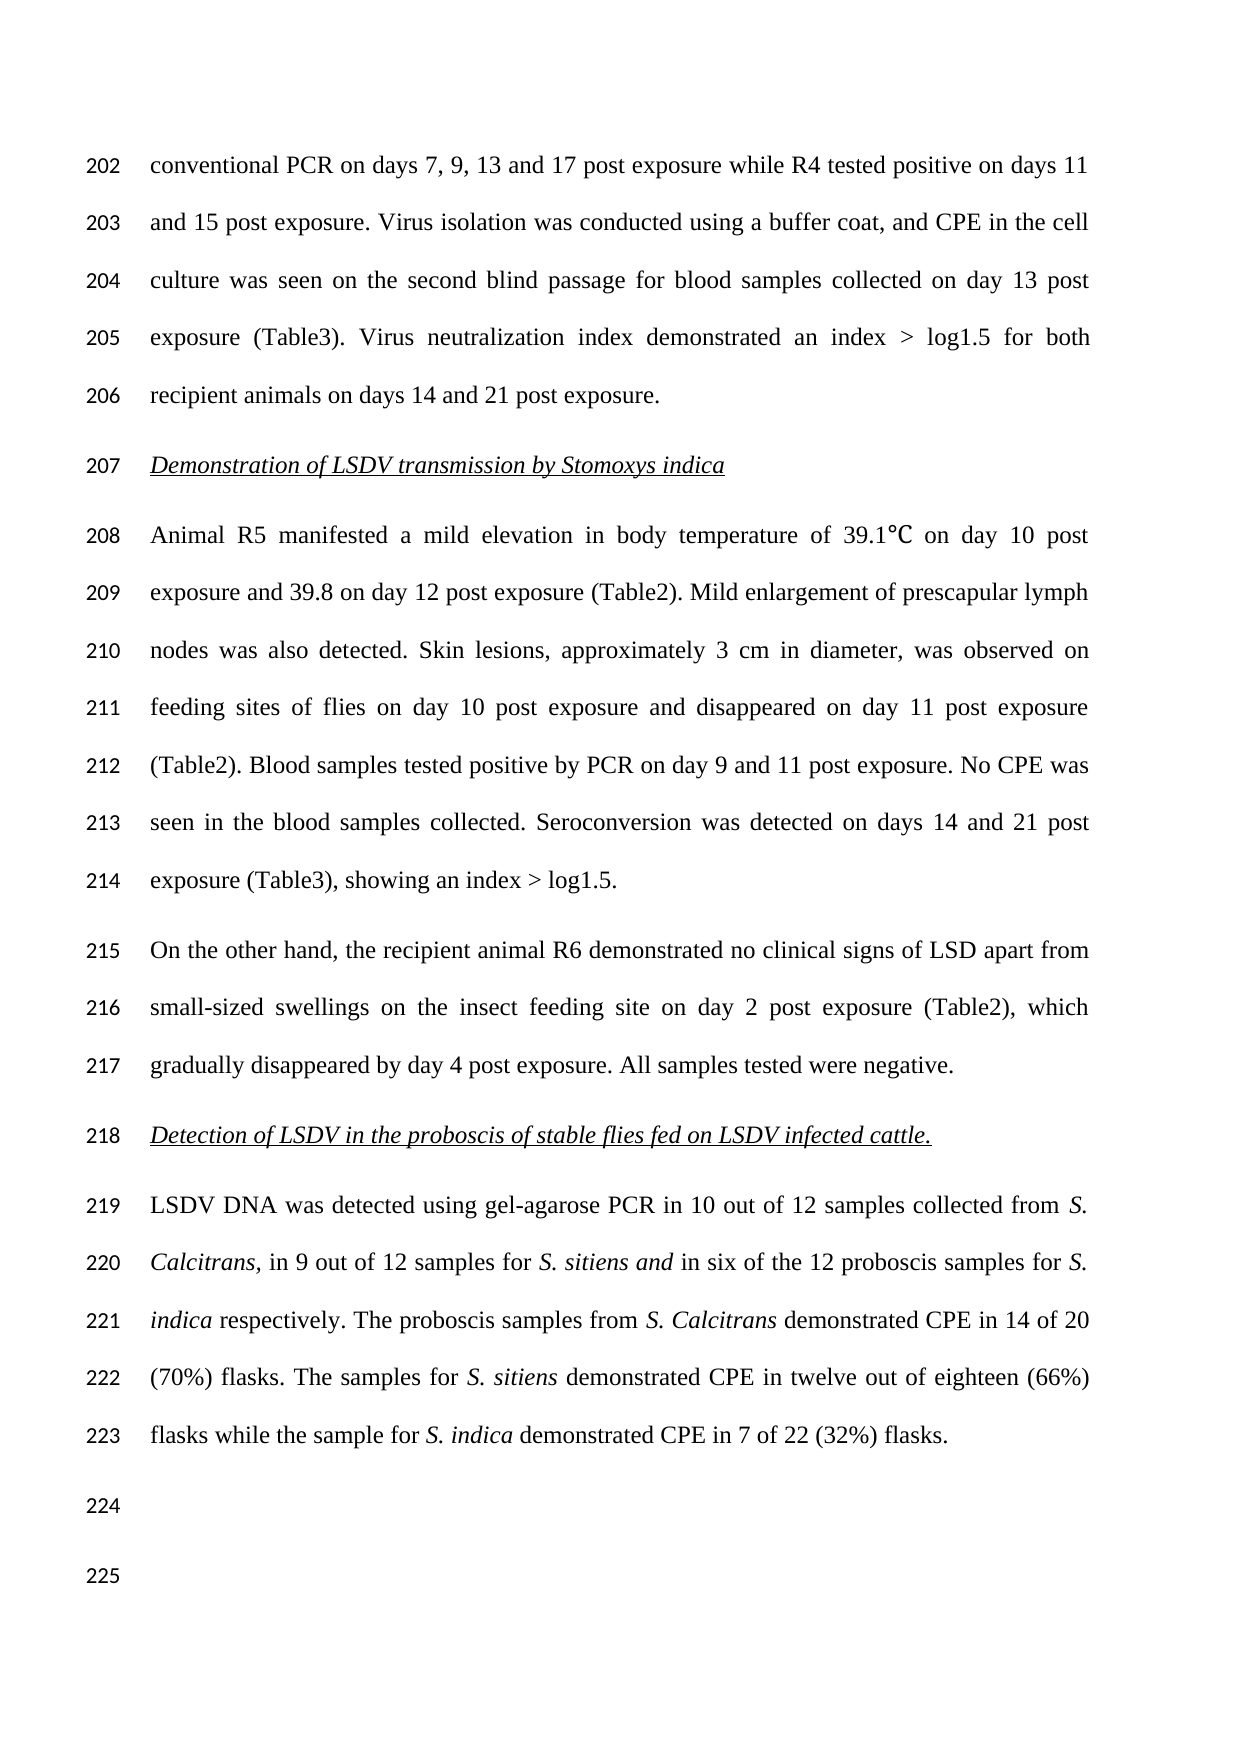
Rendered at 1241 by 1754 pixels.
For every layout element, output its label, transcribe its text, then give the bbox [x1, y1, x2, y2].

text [150, 150, 1090, 409]
text Demonstration of LSDV transmission by Stomoxys indica [150, 450, 1090, 479]
text LSDV DNA was detected using gel-agarose PCR in 10 out of 12 samples collected from S. Calcitrans, in 9 out of 12 samples for S. sitiens and in six of the 12 proboscis samples for S. indica respectively. The proboscis samples from S. Calcitrans demonstrated CPE in 14 of 20 (70%) flasks. The samples for S. sitiens demonstrated CPE in twelve out of eighteen (66%) flasks while the sample for S. indica demonstrated CPE in 7 of 22 (32%) flasks. [150, 1190, 1090, 1449]
text Detection of LSDV in the proboscis of stable flies fed on LSDV infected cattle. [150, 1120, 1090, 1149]
text On the other hand, the recipient animal R6 demonstrated no clinical signs of LSD apart from small-sized swellings on the insect feeding site on day 2 post exposure (Table2), which gradually disappeared by day 4 post exposure. All samples tested were negative. [150, 935, 1090, 1079]
text Animal R5 manifested a mild elevation in body temperature of 39.1℃ on day 10 post exposure and 39.8 on day 12 post exposure (Table2). Mild enlargement of prescapular lymph nodes was also detected. Skin lesions, approximately 3 cm in diameter, was observed on feeding sites of flies on day 10 post exposure and disappeared on day 11 post exposure (Table2). Blood samples tested positive by PCR on day 9 and 11 post exposure. No CPE was seen in the blood samples collected. Seroconversion was detected on days 14 and 21 post exposure (Table3), showing an index > log1.5. [150, 520, 1090, 894]
